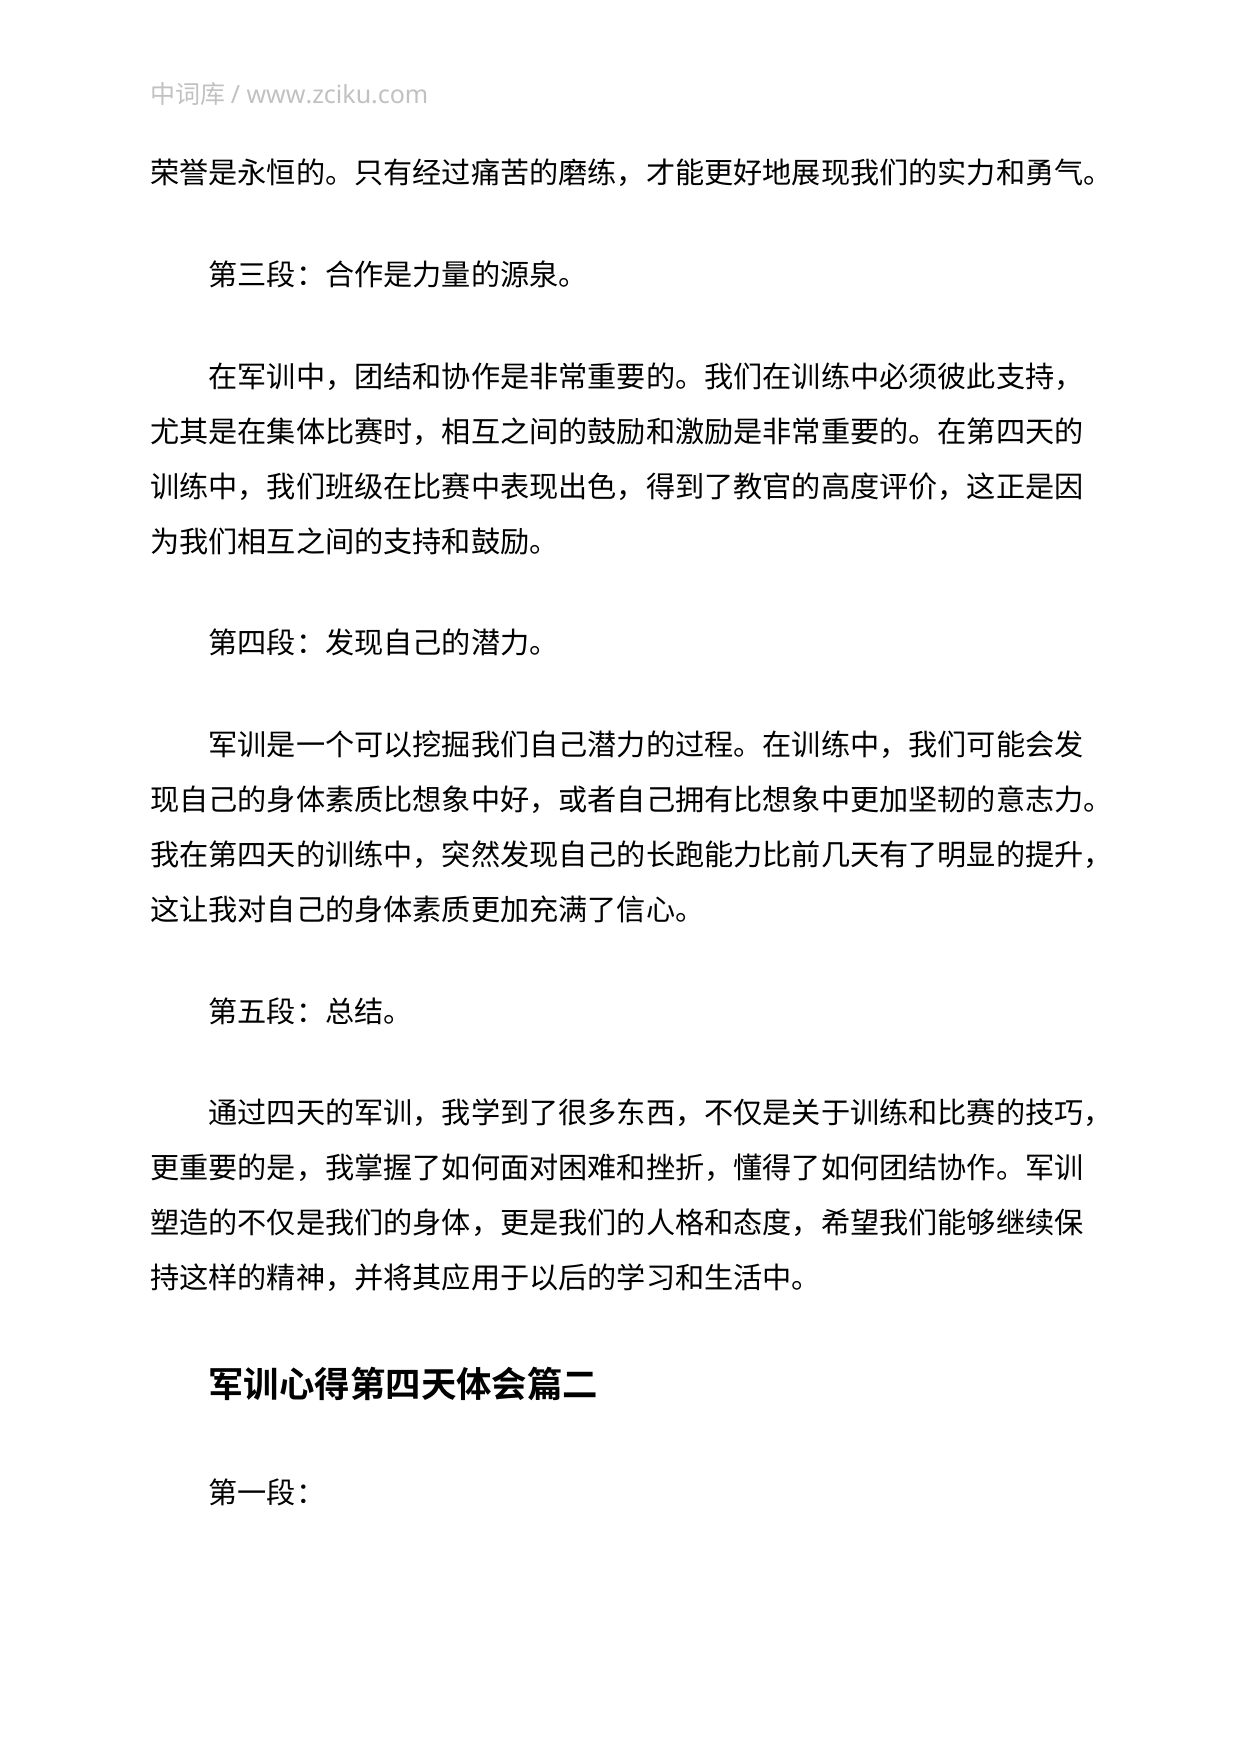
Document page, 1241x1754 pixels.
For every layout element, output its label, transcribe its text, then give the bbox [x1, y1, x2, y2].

text 在军训中，团结和协作是非常重要的。我们在训练中必须彼此支持，尤其是在集体比赛时，相互之间的鼓励和激励是非常重要的。在第四天的训练中，我们班级在比赛中表现出色，得到了教官的高度评价，这正是因为我们相互之间的支持和鼓励。 [150, 353, 1090, 561]
text 第一段： [150, 1470, 1090, 1512]
text 军训是一个可以挖掘我们自己潜力的过程。在训练中，我们可能会发现自己的身体素质比想象中好，或者自己拥有比想象中更加坚韧的意志力。我在第四天的训练中，突然发现自己的长跑能力比前几天有了明显的提升，这让我对自己的身体素质更加充满了信心。 [150, 722, 1090, 929]
text 军训心得第四天体会篇二 [150, 1356, 1090, 1408]
text 第四段：发现自己的潜力。 [150, 620, 1090, 662]
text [150, 150, 1090, 192]
text 通过四天的军训，我学到了很多东西，不仅是关于训练和比赛的技巧，更重要的是，我掌握了如何面对困难和挫折，懂得了如何团结协作。军训塑造的不仅是我们的身体，更是我们的人格和态度，希望我们能够继续保持这样的精神，并将其应用于以后的学习和生活中。 [150, 1090, 1090, 1297]
text 第五段：总结。 [150, 988, 1090, 1031]
text 第三段：合作是力量的源泉。 [150, 252, 1090, 294]
